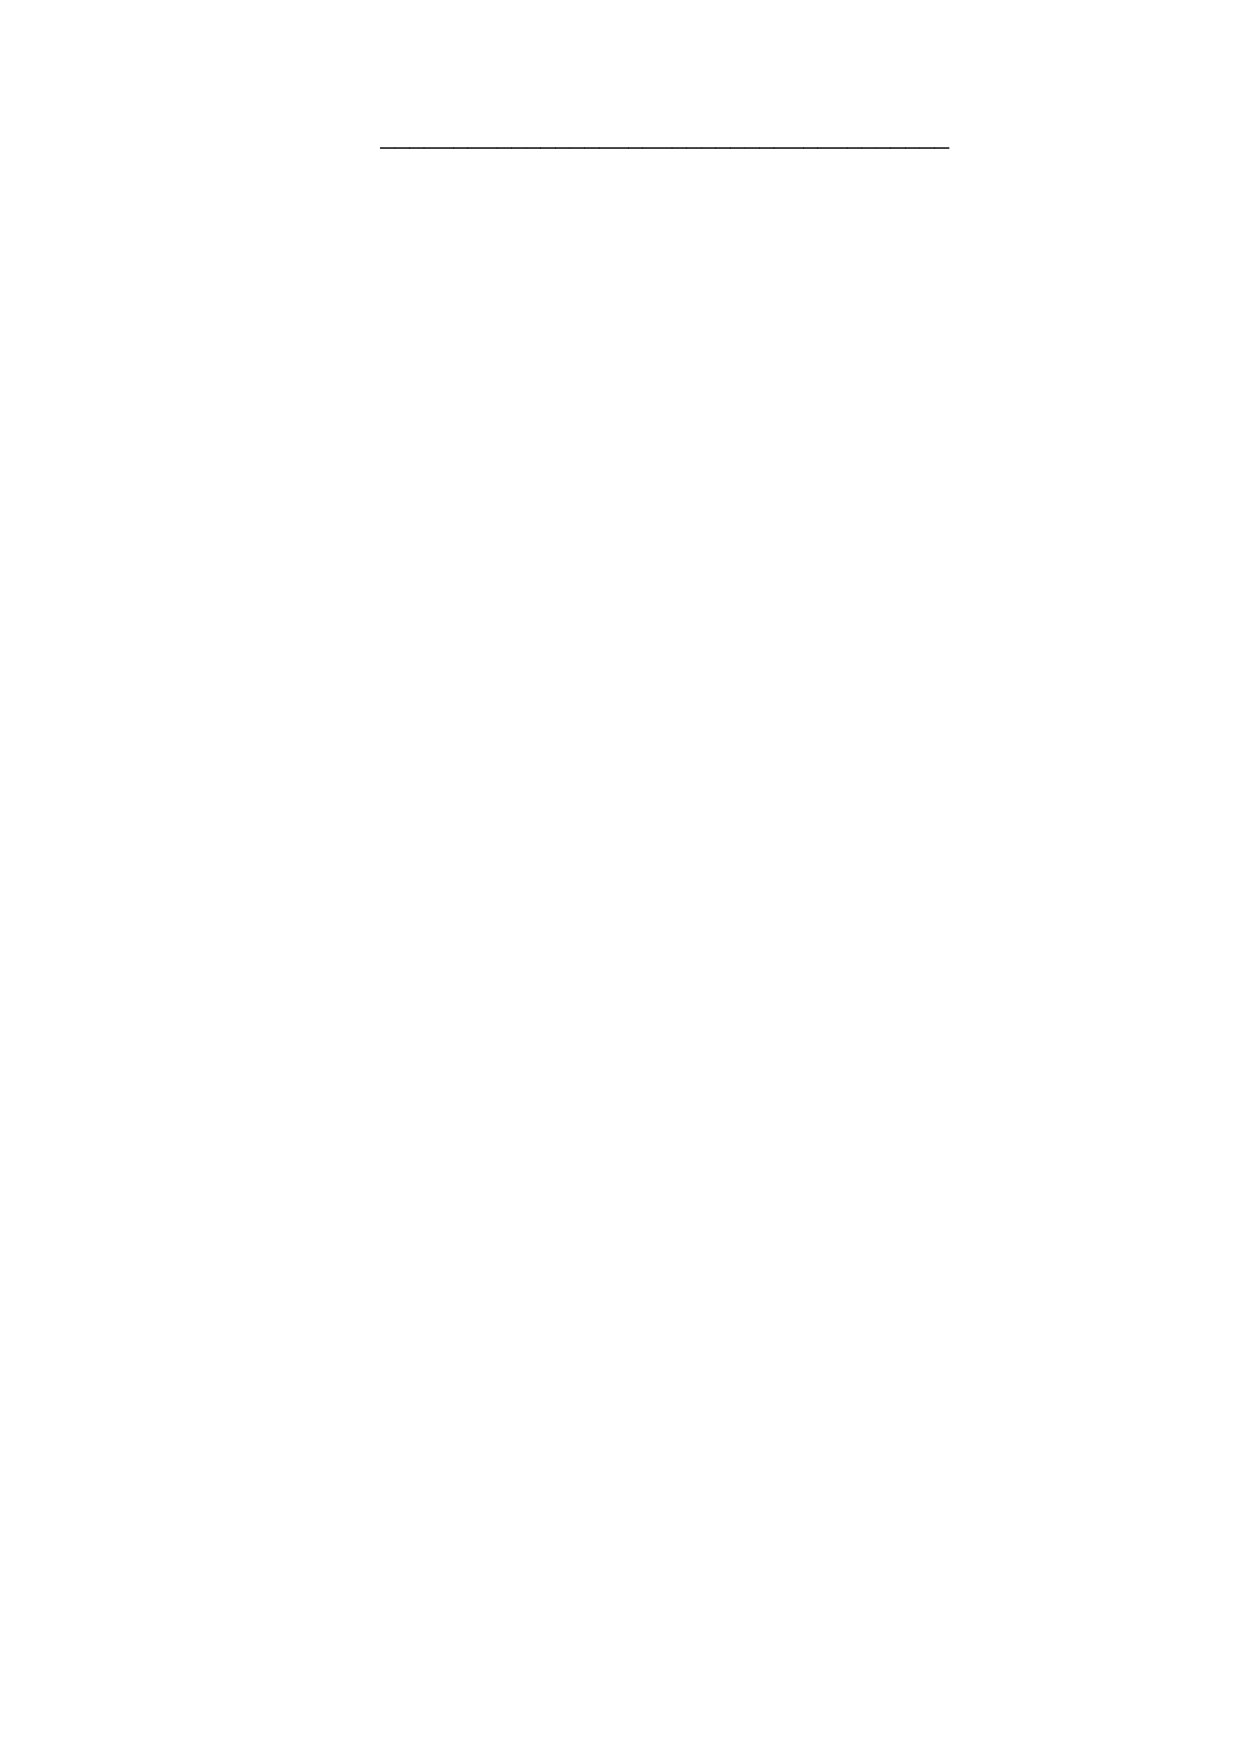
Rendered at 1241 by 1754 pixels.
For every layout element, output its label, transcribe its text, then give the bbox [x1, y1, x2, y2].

text _______________________________________ [177, 118, 1152, 152]
